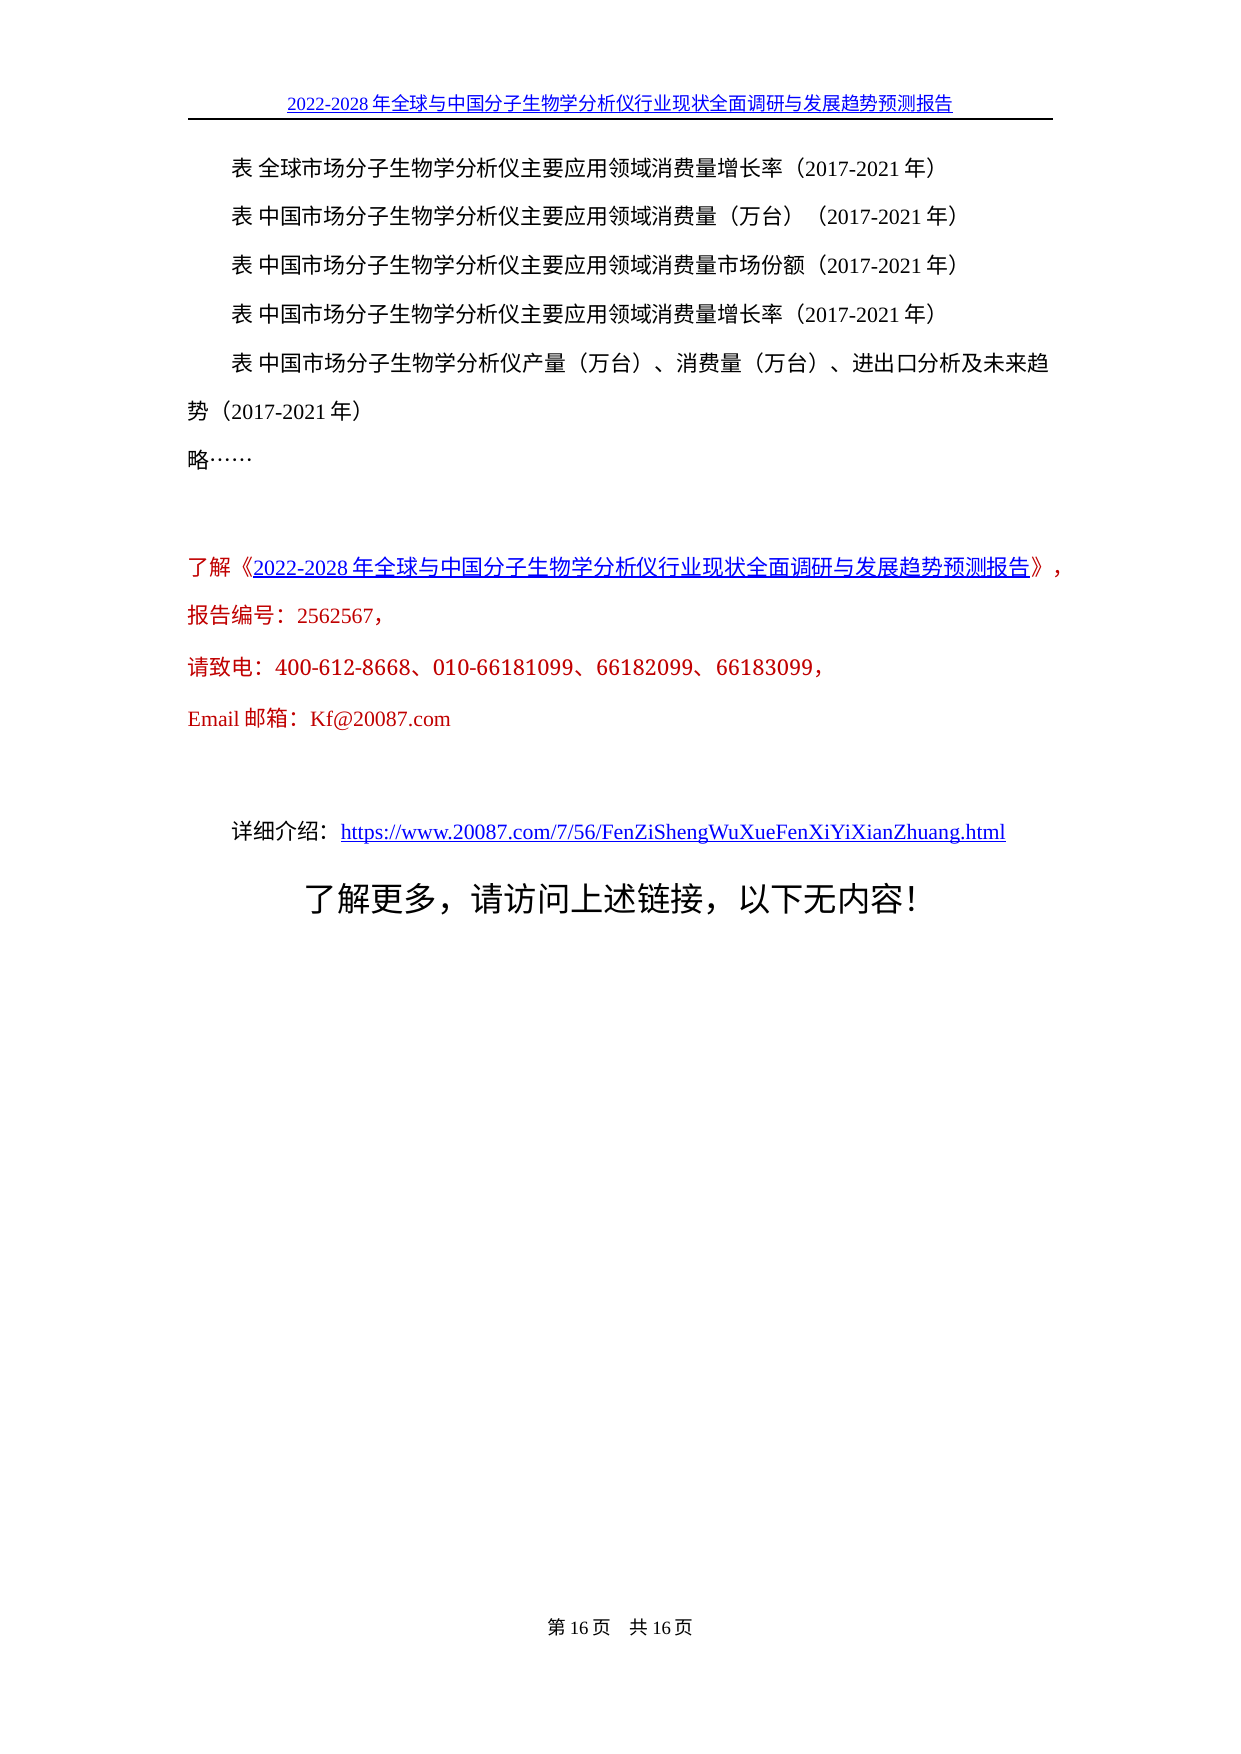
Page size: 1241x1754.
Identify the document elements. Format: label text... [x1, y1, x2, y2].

text 请致电：400-612-8668、010-66181099、66182099、66183099， [187, 649, 1053, 682]
title 了解更多，请访问上述链接，以下无内容！ [187, 864, 1053, 929]
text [187, 150, 1053, 475]
text 了解《2022-2028年全球与中国分子生物学分析仪行业现状全面调研与发展趋势预测报告》，报告编号：2562567， [187, 549, 1053, 630]
text Email邮箱：Kf@20087.com [187, 701, 1053, 733]
text 详细介绍：https://www.20087.com/7/56/FenZiShengWuXueFenXiYiXianZhuang.html [187, 814, 1053, 846]
